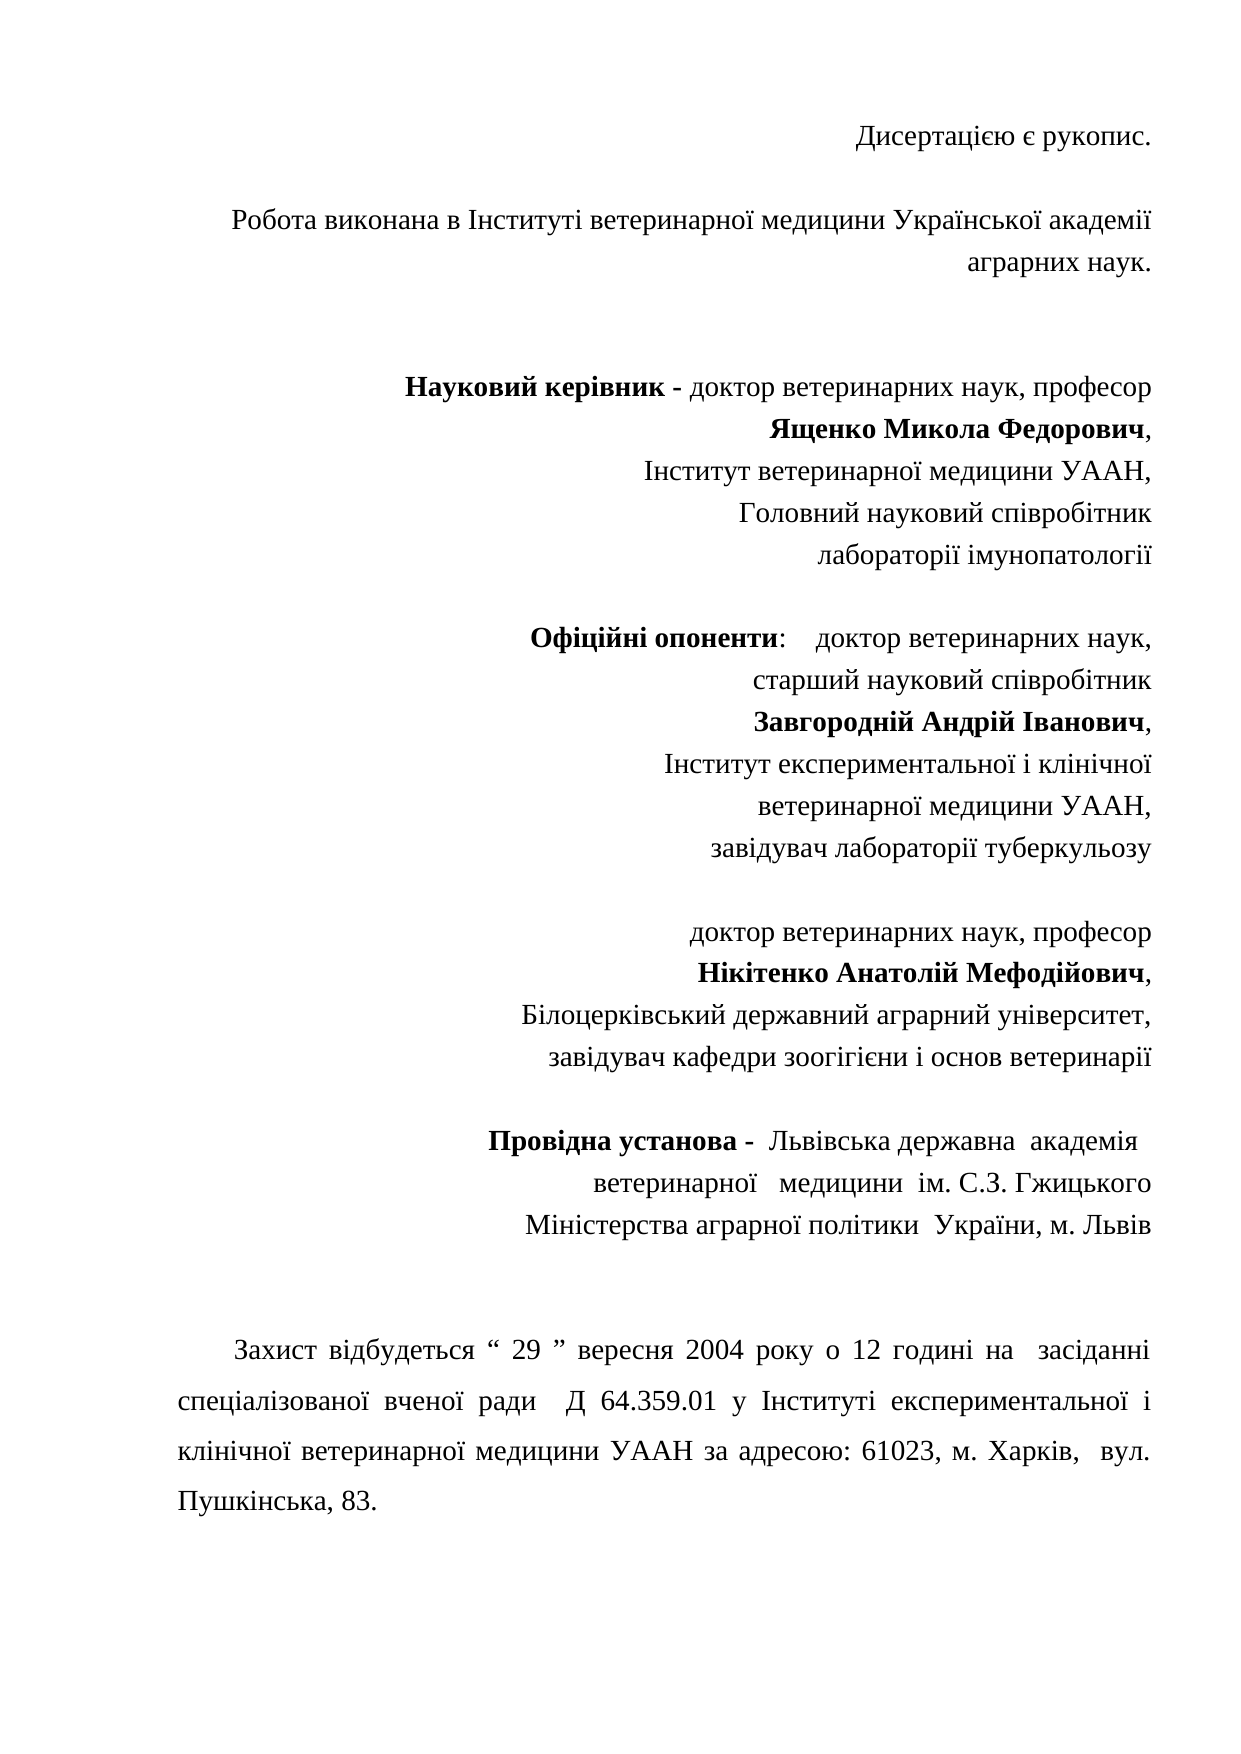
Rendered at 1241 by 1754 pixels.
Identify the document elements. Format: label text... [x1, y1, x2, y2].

text Захист відбудеться “ 29 ” вересня 2004 року о 12 годині на засіданні спеціалізованої вченої ради Д 64.359.01 у Інституті експериментальної і клінічної ветеринарної медицини УААН за адресою: 61023, м. Харків, вул. Пушкінська, 83. [177, 1332, 1152, 1517]
text Науковий керівник - доктор ветеринарних наук, професор [177, 369, 1152, 403]
text старший науковий співробітник [177, 662, 1152, 696]
text ветеринарної медицини ім. С.З. Гжицького [177, 1165, 1152, 1198]
text лабораторії імунопатології [177, 537, 1152, 570]
text Інститут експериментальної і клінічної [177, 746, 1152, 780]
text Нікітенко Анатолій Мефодійович, [177, 956, 1152, 989]
text Офіційні опоненти: доктор ветеринарних наук, [177, 621, 1152, 654]
text Дисертацією є рукопис. [177, 118, 1152, 152]
text доктор ветеринарних наук, професор [177, 914, 1152, 947]
text завідувач лабораторії туберкульозу [177, 830, 1152, 863]
text завідувач кафедри зоогігієни і основ ветеринарії [177, 1039, 1152, 1073]
text Білоцерківський державний аграрний університет, [177, 997, 1152, 1031]
text Міністерства аграрної політики України, м. Львів [177, 1207, 1152, 1240]
text Ященко Микола Федорович, [177, 411, 1152, 445]
text ветеринарної медицини УААН, [177, 788, 1152, 822]
text Завгородній Андрій Іванович, [177, 704, 1152, 738]
text Робота виконана в Інституті ветеринарної медицини Української академії аграрних наук. [177, 202, 1152, 277]
text Провідна установа - Львівська державна академія [177, 1123, 1152, 1157]
text Інститут ветеринарної медицини УААН, [177, 453, 1152, 487]
text Головний науковий співробітник [177, 495, 1152, 528]
